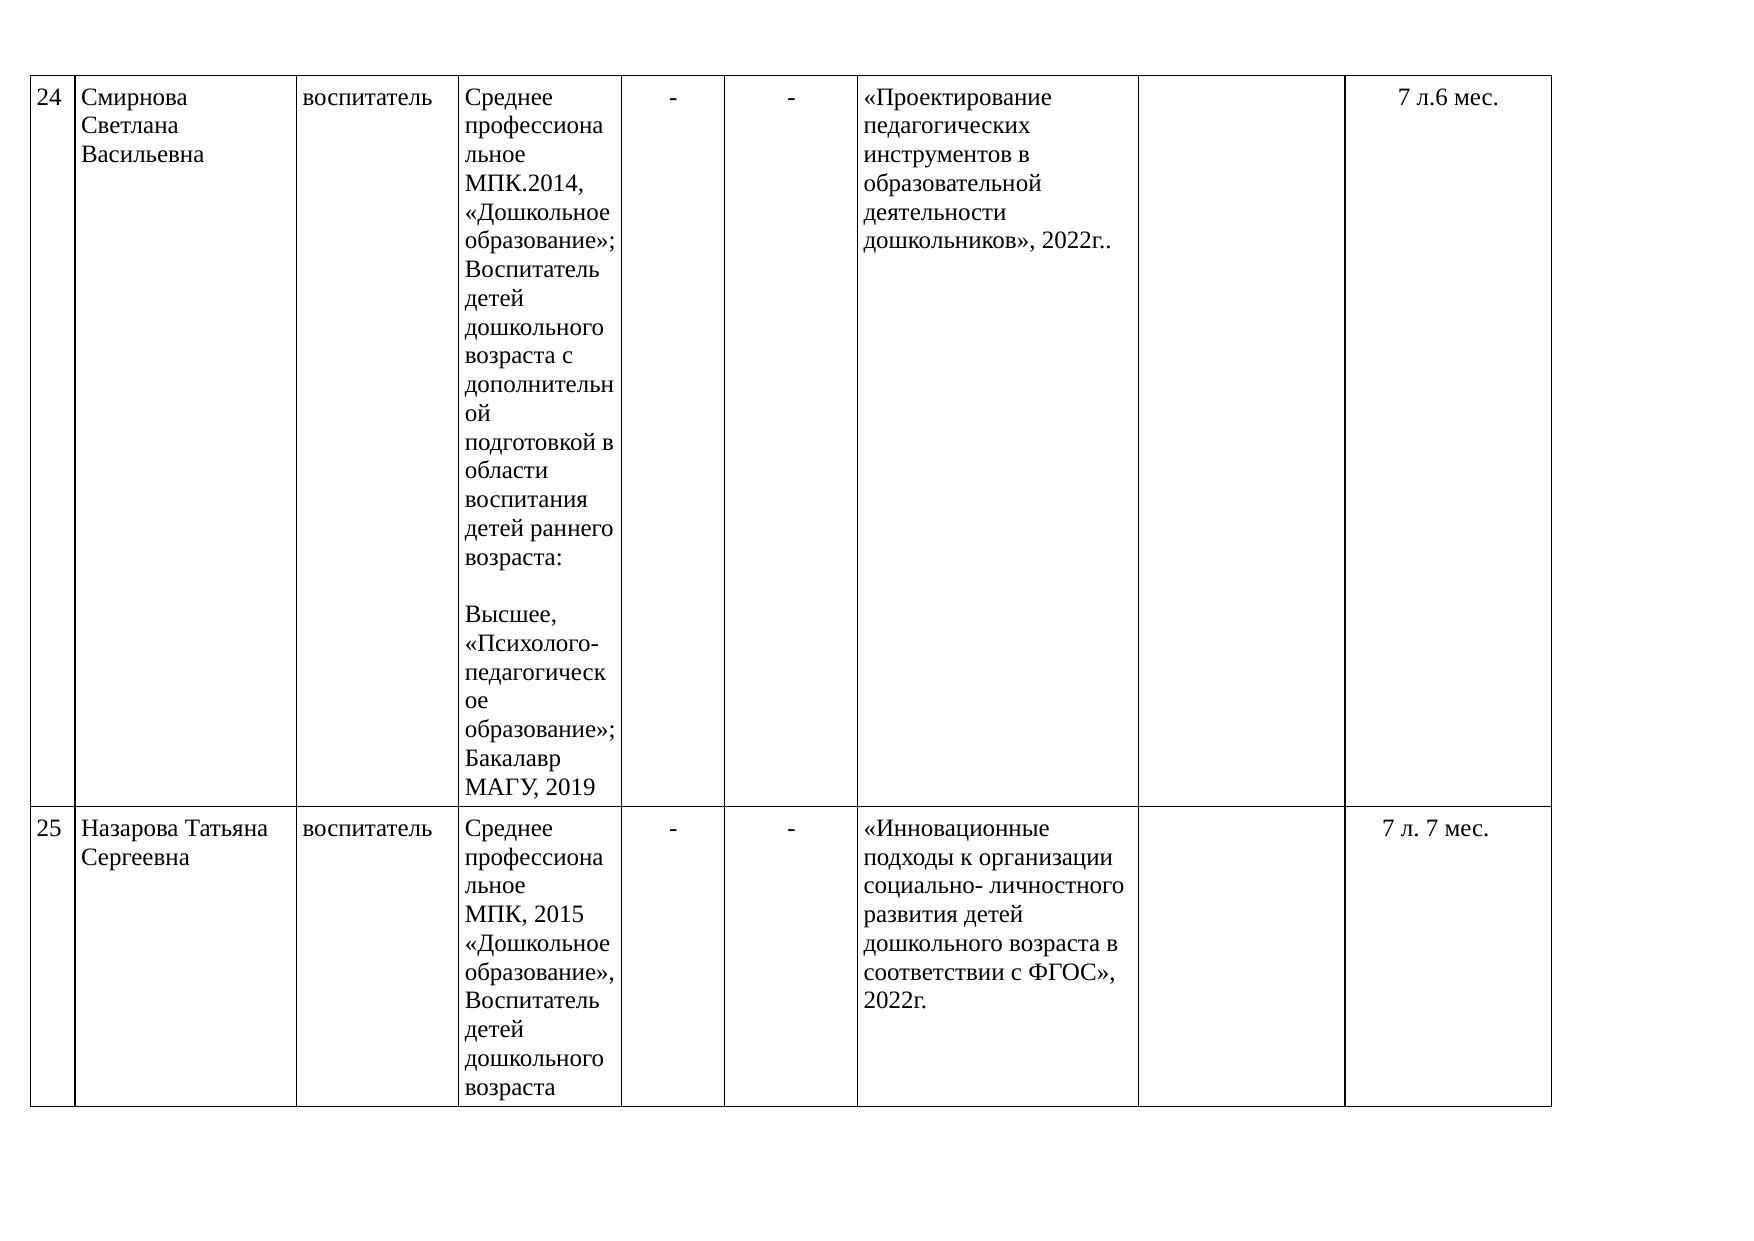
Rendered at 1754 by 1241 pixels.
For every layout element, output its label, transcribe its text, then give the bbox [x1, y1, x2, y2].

table_cell - [622, 76, 724, 806]
table_cell - [622, 807, 724, 1106]
table_cell - [725, 807, 857, 1106]
table_cell Среднее профессиональное МПК, 2015 «Дошкольное образование», Воспитатель детей дошкольного возраста [459, 807, 621, 1106]
table_cell [1139, 807, 1344, 1106]
table_cell «Инновационные подходы к организации социально- личностного развития детей дошкольного возраста в соответствии с ФГОС», 2022г. [858, 807, 1138, 1106]
table_cell - [725, 76, 857, 806]
table_cell 25 [31, 807, 74, 1106]
table_cell 7 л.6 мес. [1346, 76, 1551, 806]
table_cell «Проектирование педагогических инструментов в образовательной деятельности дошкольников», 2022г.. [858, 76, 1138, 806]
table_cell воспитатель [297, 76, 458, 806]
table_cell Назарова Татьяна Сергеевна [76, 807, 296, 1106]
table_cell воспитатель [297, 807, 458, 1106]
table_cell Среднее профессиональное МПК.2014, «Дошкольное образование»; Воспитатель детей дошкольного возраста с дополнительной подготовкой в области воспитания детей раннего возраста: Высшее, «Психолого- педагогическое образование»; Бакалавр МАГУ, 2019 [459, 76, 621, 806]
table_cell 24 [31, 76, 74, 806]
table_cell Смирнова Светлана Васильевна [76, 76, 296, 806]
table_cell [1139, 76, 1344, 806]
table_cell 7 л. 7 мес. [1346, 807, 1551, 1106]
